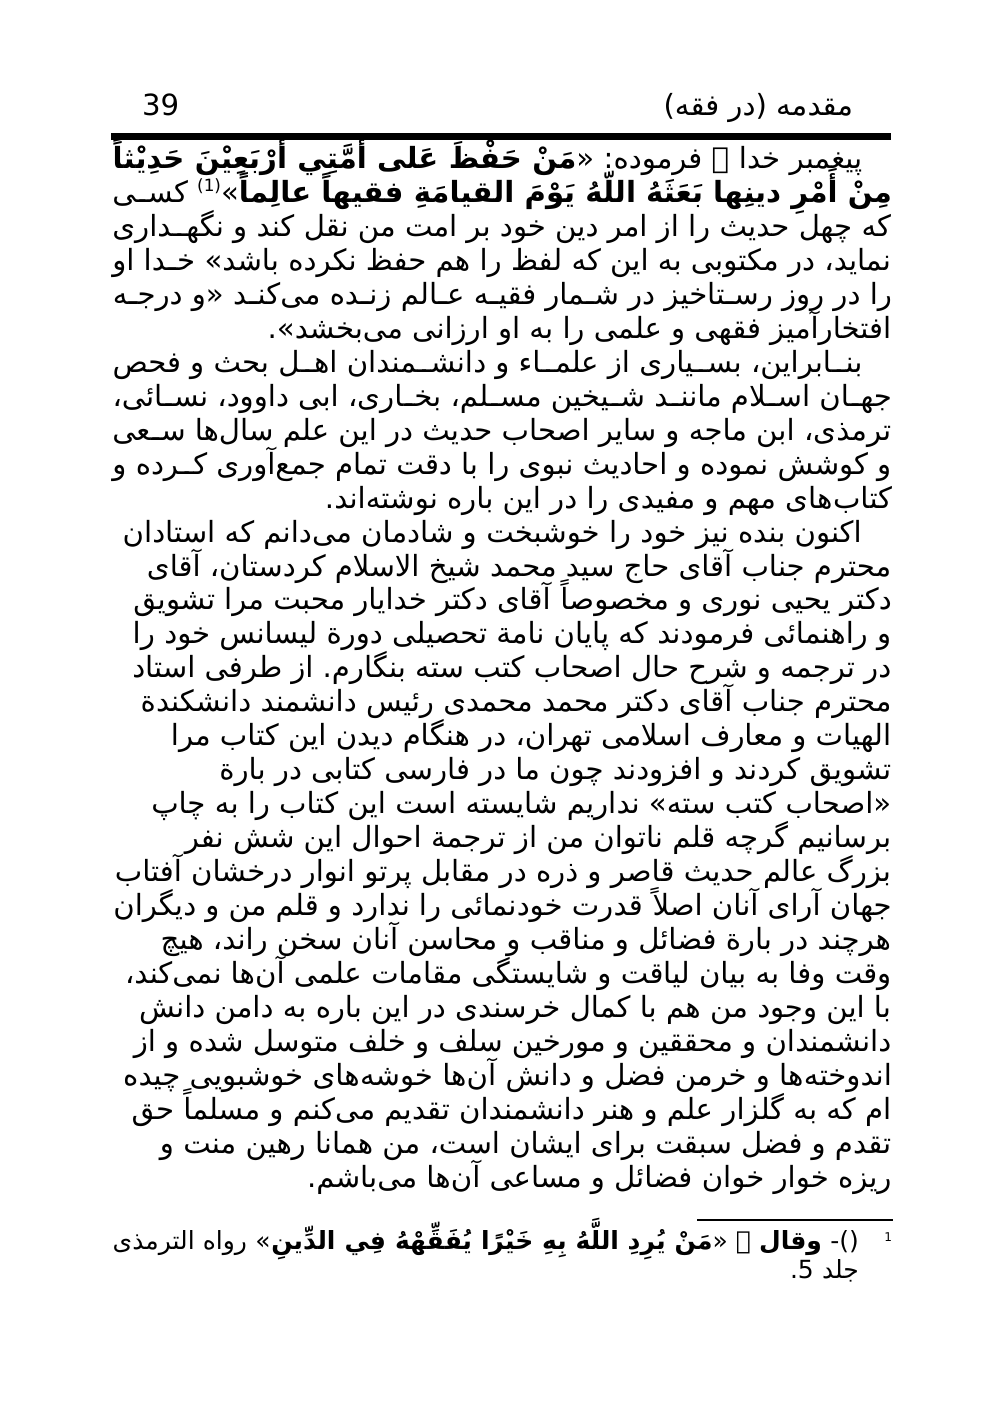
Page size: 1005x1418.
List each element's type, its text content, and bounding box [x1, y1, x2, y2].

text اکنون بنده نیز خود را خوشبخت و شادمان می‌دانم که استادان محترم جناب آقای حاج سید محمد شیخ الاسلام کردستان، آقای دکتر یحیی نوری و مخصوصاً آقای دکتر خدایار محبت مرا تشویق و راهنمائی فرمودند که پایان نامة تحصیلی دورة لیسانس خود را در ترجمه و شرح حال اصحاب كتب سته بنگارم. از طرفی استاد محترم جناب آقای دکتر محمد محمدی رئیس دانشمند دانشکندة الهیات و معارف اسلامی تهران، در هنگام دیدن این کتاب مرا تشویق کردند و افزودند چون ما در فارسی کتابی در بارة «اصحاب كتب سته» نداریم شایسته است این کتاب را به چاپ برسانیم گرچه قلم ناتوان من از ترجمة احوال این شش نفر بزرگ عالم حدیث قاصر و ذره در مقابل پرتو انوار درخشان آفتاب جهان آرای آنان اصلاً قدرت خودنمائی را ندارد و قلم من و دیگران هرچند در بارة فضائل و مناقب و محاسن آنان سخن راند، هیچ وقت وفا به بیان لیاقت و شایستگی مقامات علمی آن‌ها نمی‌کند، با این وجود من هم با کمال خرسندی در این باره به دامن دانش دانشمندان و محققین و مورخین سلف و خلف متوسل شده و از اندوخته‌ها و خرمن فضل و دانش آن‌ها خوشه‌های خوشبویی چیده ام که به گلزار علم و هنر دانشمندان تقدیم می‌کنم و مسلماً حق تقدم و فضل سبقت برای ایشان است، من همانا رهین منت و ریزه خوار خوان فضائل و مساعی آن‌ها می‌باشم. [112, 515, 892, 1194]
text پیغمبر خدا فرموده: «مَنْ حَفْظَ عَلى أمَّتِي أَرْبَعِيْنَ حَدِيْثاً مِنْ أَمْرِ دينِها بَعَثَهُ اللّهُ يَوْمَ القيامَةِ فقيهاً عالِماً»() کسی که چهل حدیث را از امر دین خود بر امت من نقل کند و نگهداری نماید، در مکتوبی به این که لفظ را هم حفظ نکرده باشد» خدا او را در روز رستاخیز در شمار فقیه عالم زنده می‌کند «و درجه افتخارآمیز فقهی و علمی را به او ارزانی می‌بخشد». [112, 141, 892, 345]
text بنابراین، بسیاری از علماء و دانشمندان اهل بحث و فحص جهان اسلام مانند شیخین مسلم، بخاری، ابی داوود، نسائی، ترمذی، ابن ماجه و سایر اصحاب حدیث در این علم سال‌ها سعی و کوشش نموده و احادیث نبوی را با دقت تمام جمع‌آوری کرده و کتاب‌های مهم و مفیدی را در این باره نوشته‌اند. [112, 345, 892, 515]
